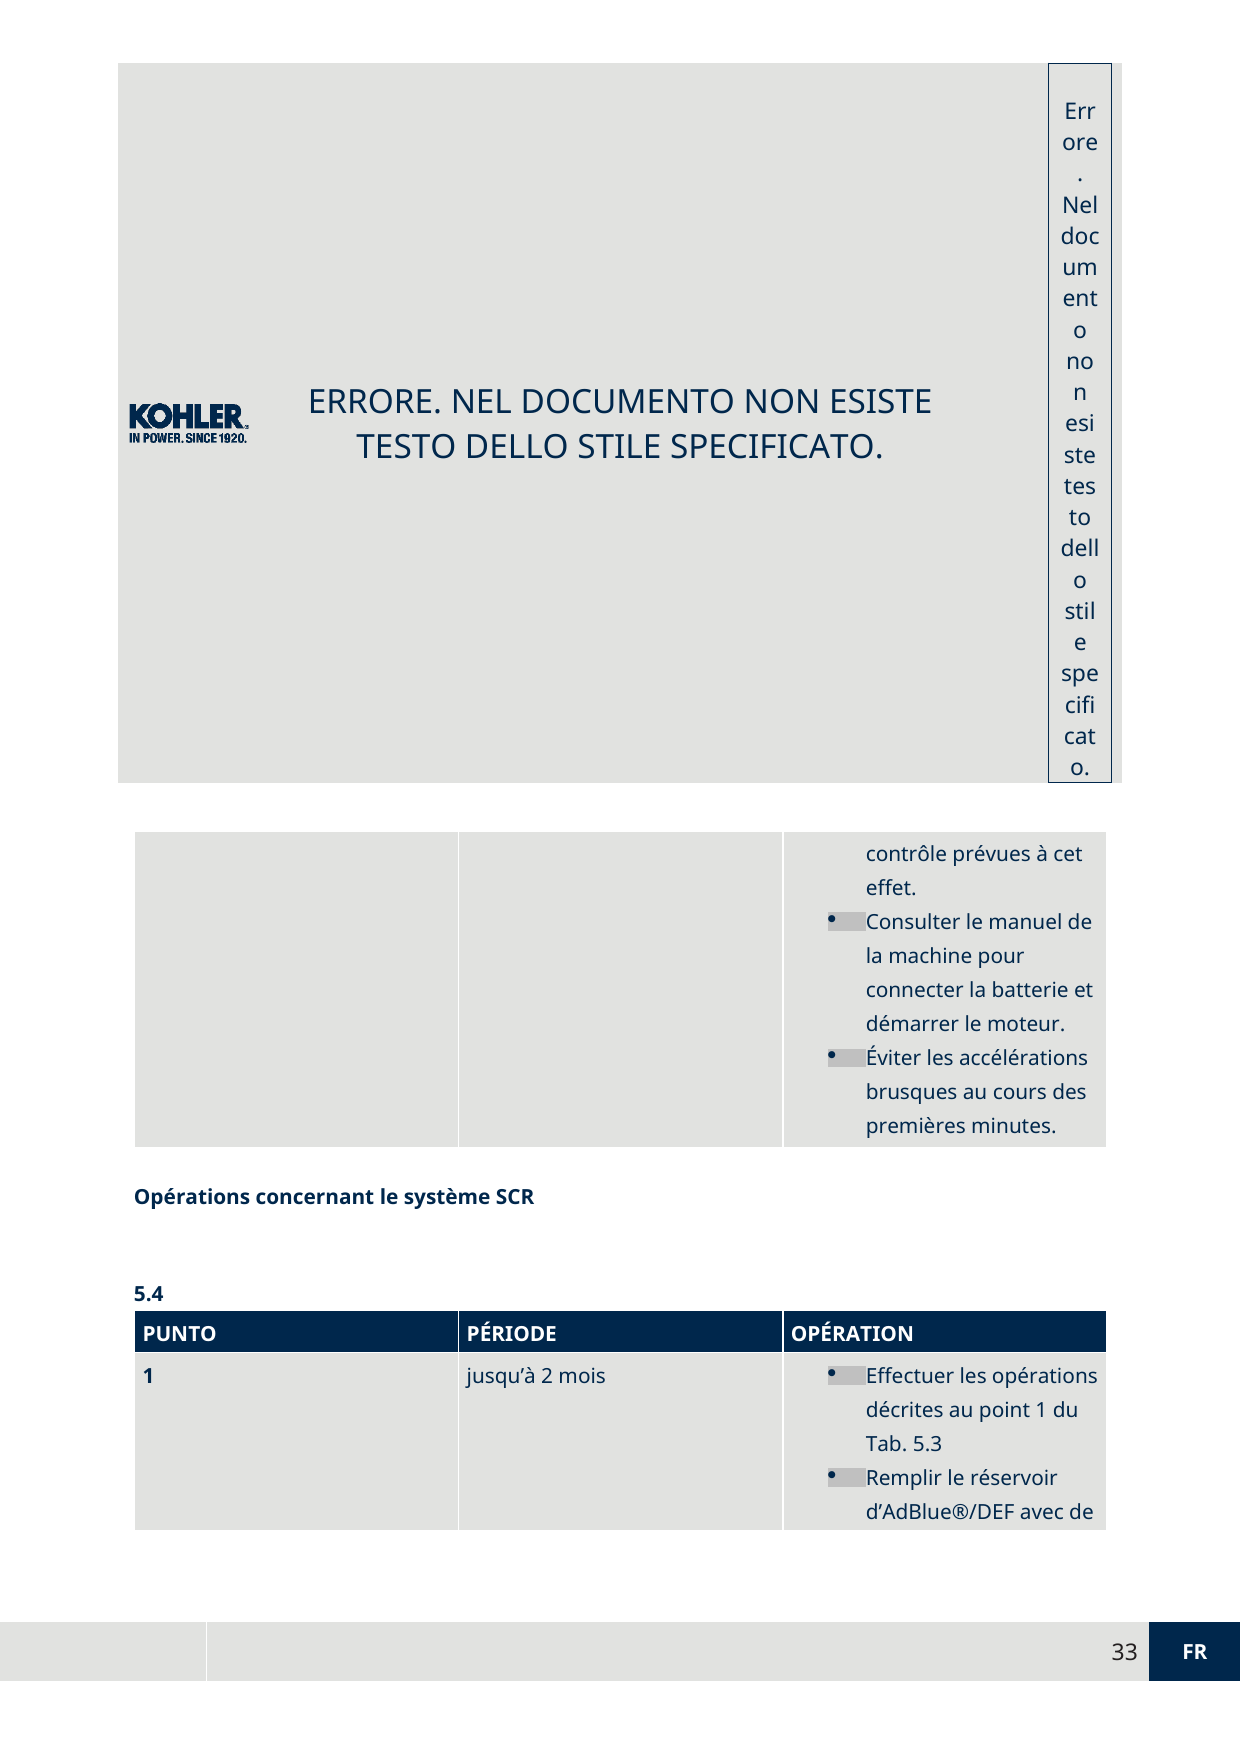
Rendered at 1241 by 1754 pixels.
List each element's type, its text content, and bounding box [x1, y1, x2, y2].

table_cell Opérations concernant le système SCR 5.4 [118, 1164, 1122, 1547]
table_cell Opérations concernant le moteur 5.3 [118, 815, 1122, 1164]
picture [129, 403, 249, 443]
